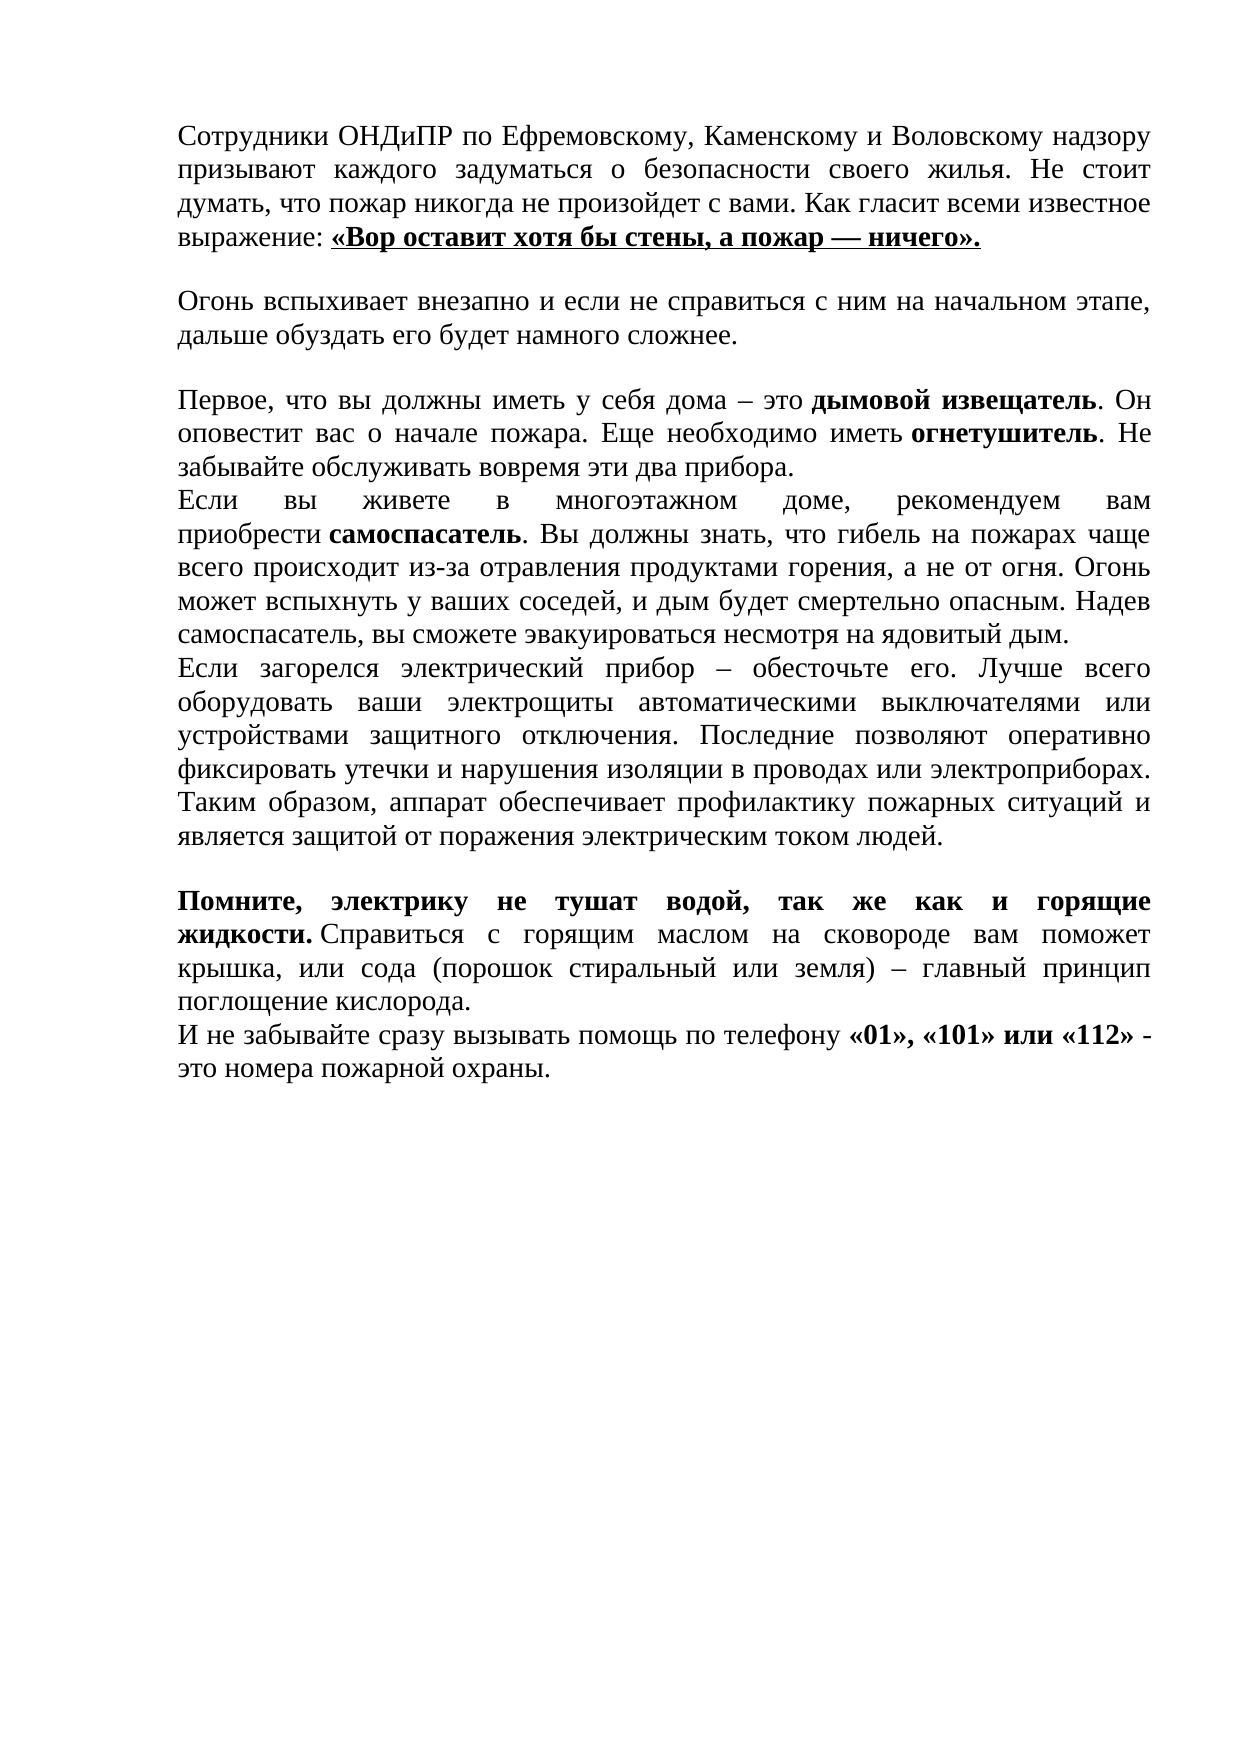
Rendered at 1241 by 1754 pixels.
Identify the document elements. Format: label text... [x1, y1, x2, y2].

text И не забывайте сразу вызывать помощь по телефону «01», «101» или «112» - это номера пожарной охраны. [177, 1017, 1152, 1084]
text Если загорелся электрический прибор – обесточьте его. Лучше всего оборудовать ваши электрощиты автоматическими выключателями или устройствами защитного отключения. Последние позволяют оперативно фиксировать утечки и нарушения изоляции в проводах или электроприборах. Таким образом, аппарат обеспечивает профилактику пожарных ситуаций и является защитой от поражения электрическим током людей. [177, 650, 1152, 851]
text Если вы живете в многоэтажном доме, рекомендуем вам приобрести самоспасатель. Вы должны знать, что гибель на пожарах чаще всего происходит из-за отравления продуктами горения, а не от огня. Огонь может вспыхнуть у ваших соседей, и дым будет смертельно опасным. Надев самоспасатель, вы сможете эвакуироваться несмотря на ядовитый дым. [177, 482, 1152, 650]
text Огонь вспыхивает внезапно и если не справиться с ним на начальном этапе, дальше обуздать его будет намного сложнее. [177, 283, 1152, 351]
text Помните, электрику не тушат водой, так же как и горящие жидкости. Справиться с горящим маслом на сковороде вам поможет крышка, или сода (порошок стиральный или земля) – главный принцип поглощение кислорода. [177, 883, 1152, 1017]
text Первое, что вы должны иметь у себя дома – это дымовой извещатель. Он оповестит вас о начале пожара. Еще необходимо иметь огнетушитель. Не забывайте обслуживать вовремя эти два прибора. [177, 382, 1152, 482]
text Сотрудники ОНДиПР по Ефремовскому, Каменскому и Воловскому надзору призывают каждого задуматься о безопасности своего жилья. Не стоит думать, что пожар никогда не произойдет с вами. Как гласит всеми известное выражение: «Вор оставит хотя бы стены, а пожар — ничего». [177, 118, 1152, 252]
